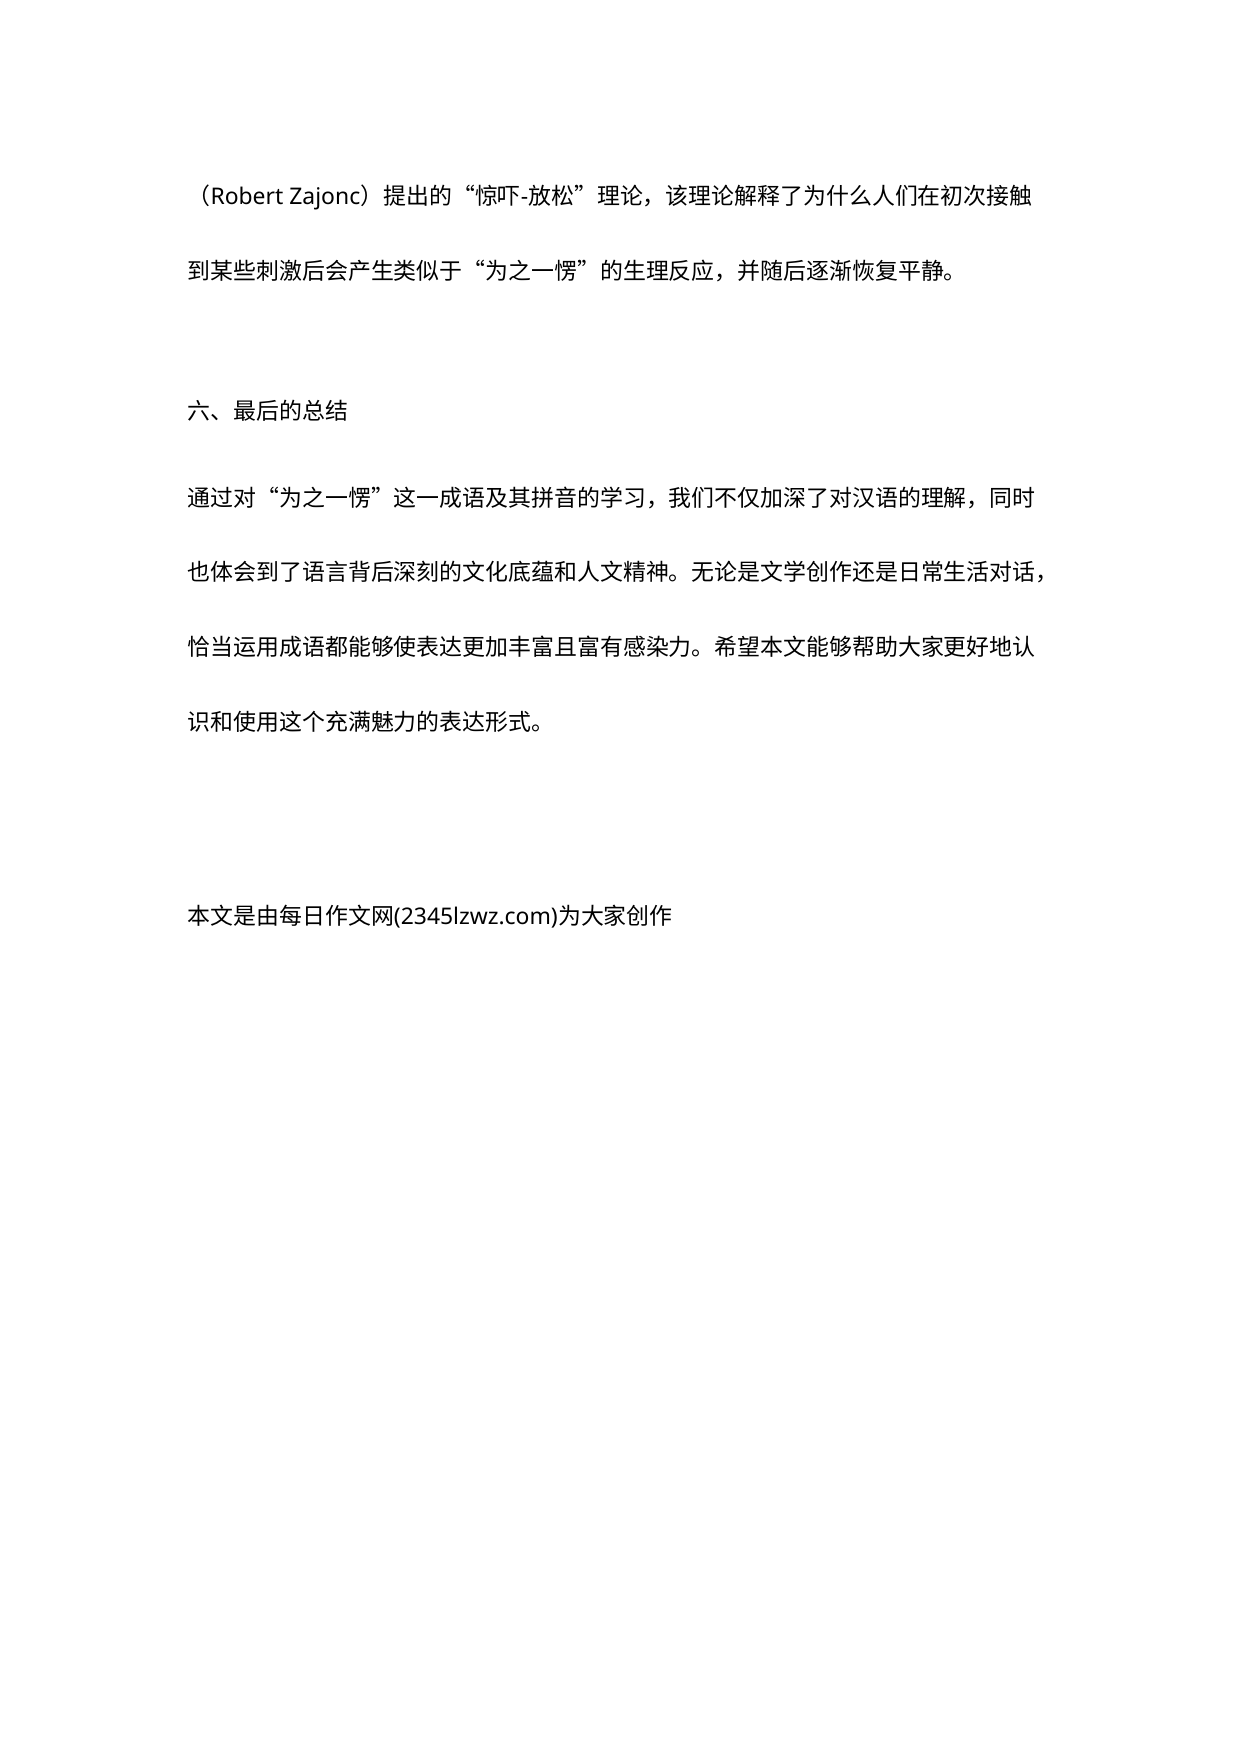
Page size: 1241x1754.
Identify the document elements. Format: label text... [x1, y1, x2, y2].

text 本文是由每日作文网(2345lzwz.com)为大家创作 [187, 882, 1053, 947]
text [187, 162, 1053, 302]
text 通过对“为之一愣”这一成语及其拼音的学习，我们不仅加深了对汉语的理解，同时也体会到了语言背后深刻的文化底蕴和人文精神。无论是文学创作还是日常生活对话，恰当运用成语都能够使表达更加丰富且富有感染力。希望本文能够帮助大家更好地认识和使用这个充满魅力的表达形式。 [187, 464, 1053, 753]
text 六、最后的总结 [187, 377, 1053, 442]
